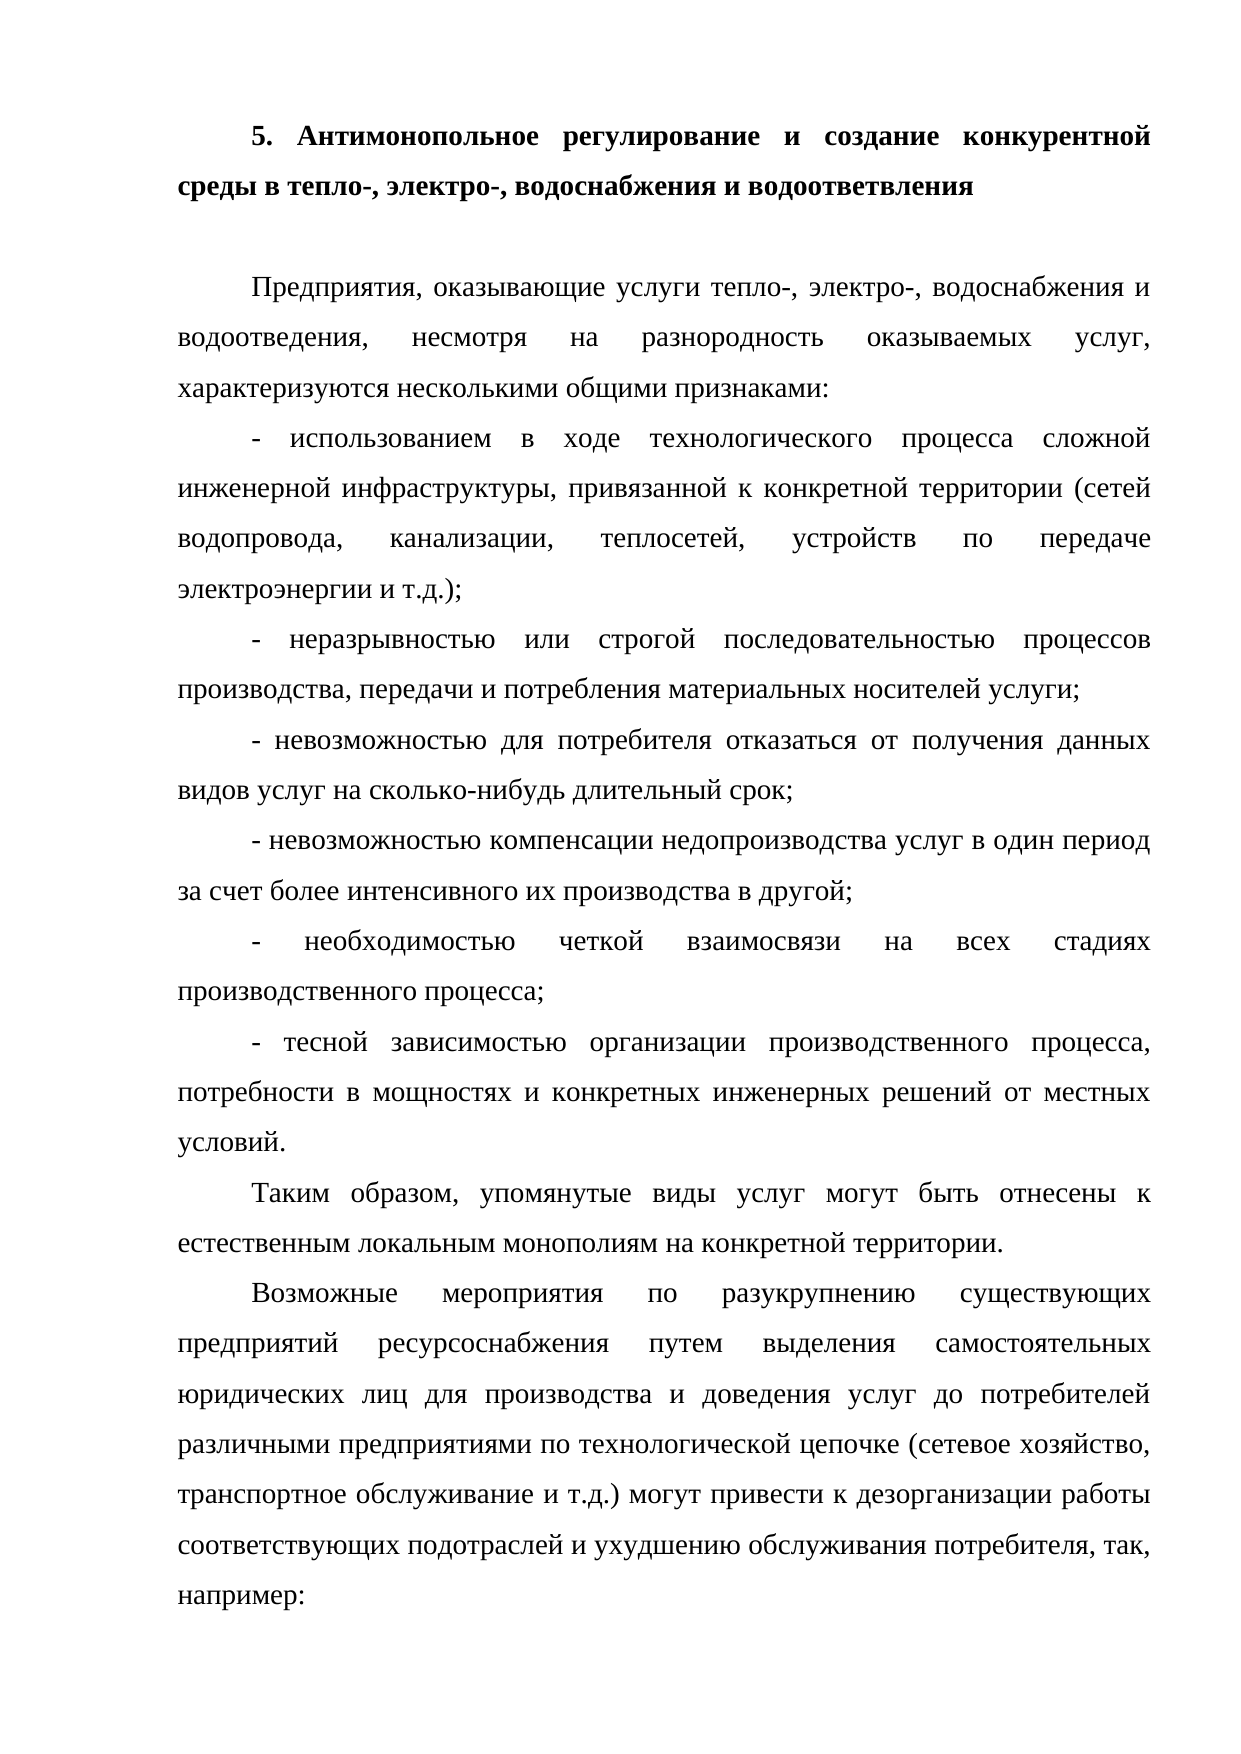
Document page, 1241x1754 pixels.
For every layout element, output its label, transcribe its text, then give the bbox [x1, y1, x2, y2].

text - использованием в ходе технологического процесса сложной инженерной инфраструктуры, привязанной к конкретной территории (сетей водопровода, канализации, теплосетей, устройств по передаче электроэнергии и т.д.); [177, 420, 1152, 604]
text 5. Антимонопольное регулирование и создание конкурентной среды в тепло-, электро-, водоснабжения и водоответвления [177, 118, 1152, 202]
text Возможные мероприятия по разукрупнению существующих предприятий ресурсоснабжения путем выделения самостоятельных юридических лиц для производства и доведения услуг до потребителей различными предприятиями по технологической цепочке (сетевое хозяйство, транспортное обслуживание и т.д.) могут привести к дезорганизации работы соответствующих подотраслей и ухудшению обслуживания потребителя, так, например: [177, 1275, 1152, 1611]
text - тесной зависимостью организации производственного процесса, потребности в мощностях и конкретных инженерных решений от местных условий. [177, 1024, 1152, 1158]
text - невозможностью компенсации недопроизводства услуг в один период за счет более интенсивного их производства в другой; [177, 822, 1152, 906]
text - невозможностью для потребителя отказаться от получения данных видов услуг на сколько-нибудь длительный срок; [177, 722, 1152, 806]
text - неразрывностью или строгой последовательностью процессов производства, передачи и потребления материальных носителей услуги; [177, 621, 1152, 705]
text Таким образом, упомянутые виды услуг могут быть отнесены к естественным локальным монополиям на конкретной территории. [177, 1175, 1152, 1258]
text Предприятия, оказывающие услуги тепло-, электро-, водоснабжения и водоотведения, несмотря на разнородность оказываемых услуг, характеризуются несколькими общими признаками: [177, 269, 1152, 403]
text - необходимостью четкой взаимосвязи на всех стадиях производственного процесса; [177, 923, 1152, 1007]
